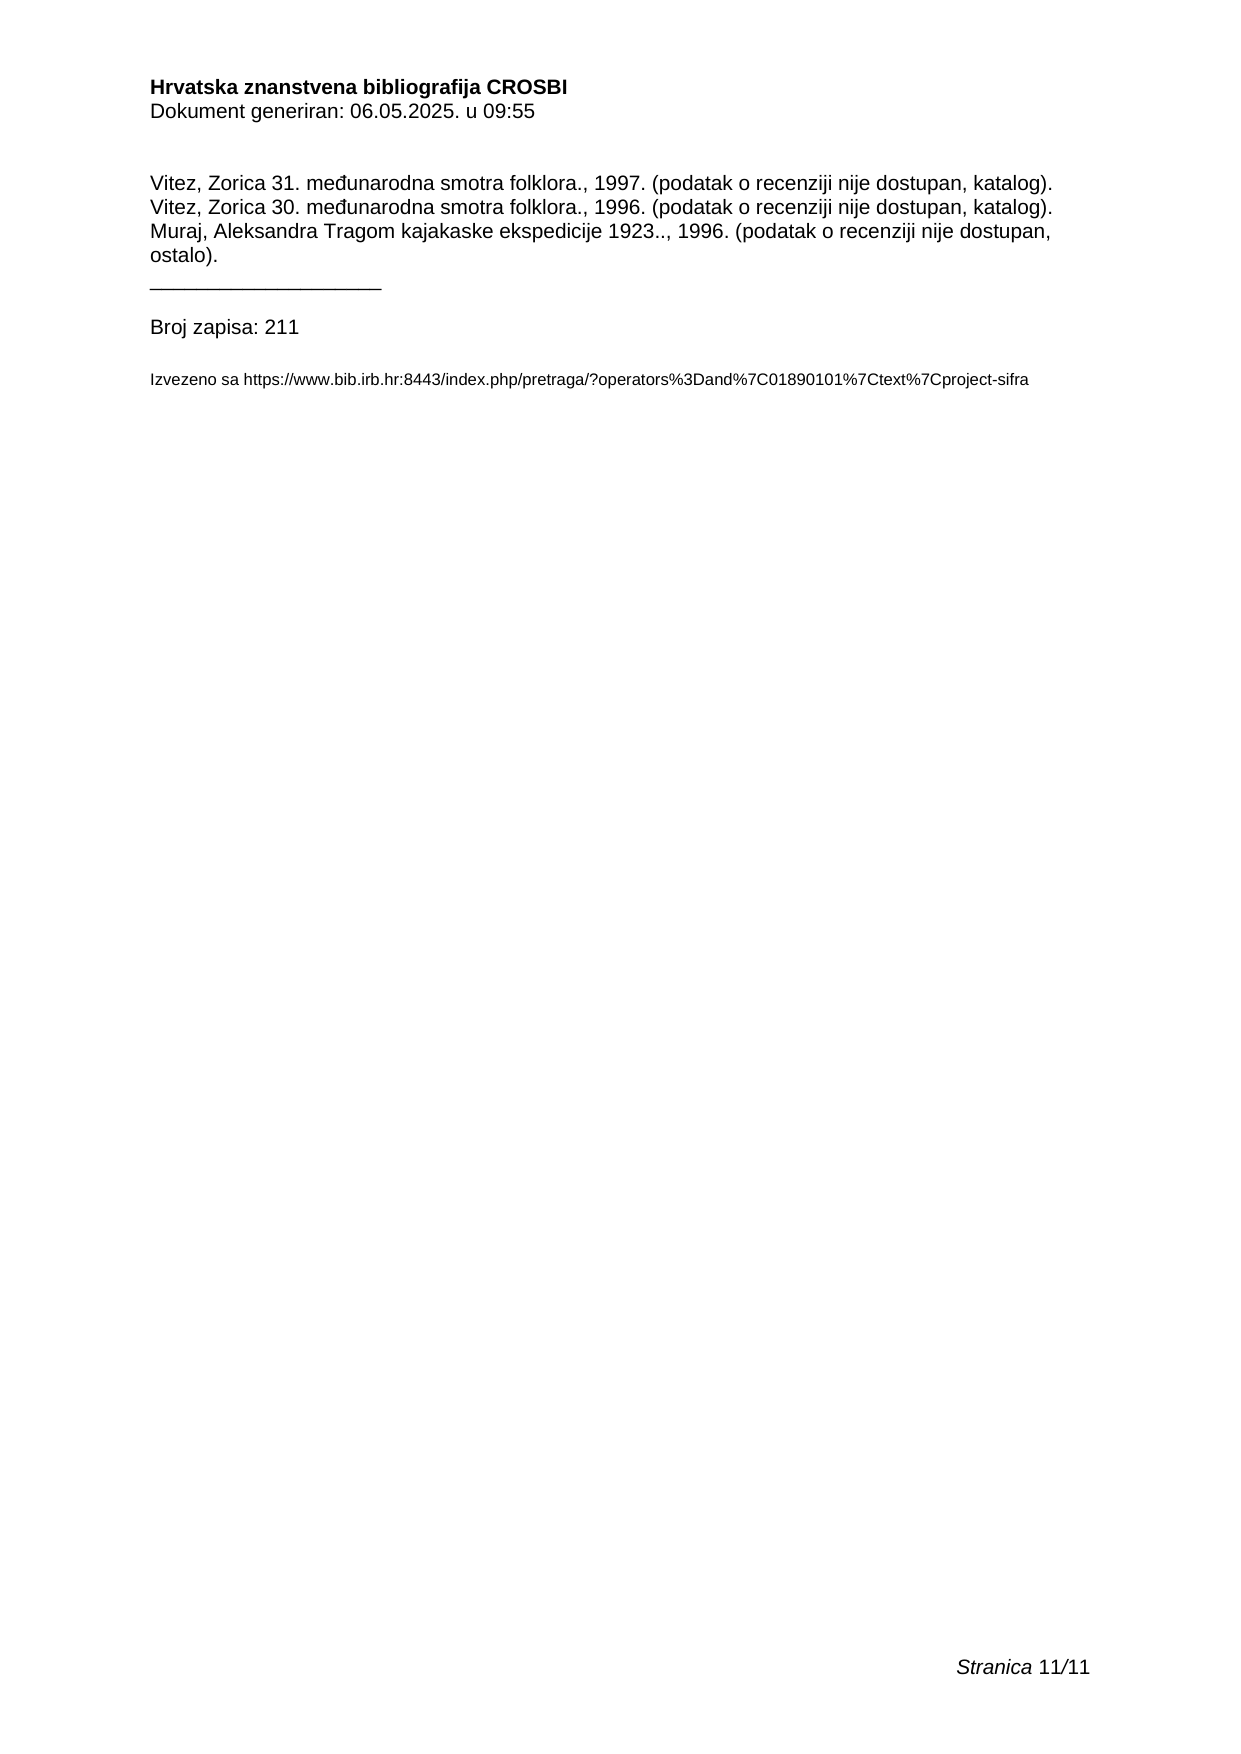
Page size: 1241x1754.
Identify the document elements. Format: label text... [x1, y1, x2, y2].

text Izvezeno sa https://www.bib.irb.hr:8443/index.php/pretraga/?operators%3Dand%7C01890101%7Ctext%7Cproject-sifra [150, 370, 1090, 389]
text Vitez, Zorica [150, 195, 1090, 219]
text ____________________ [150, 267, 1090, 291]
text Muraj, Aleksandra [150, 219, 1090, 267]
text Vitez, Zorica [150, 171, 1090, 195]
text Broj zapisa: 211 [150, 315, 1090, 339]
